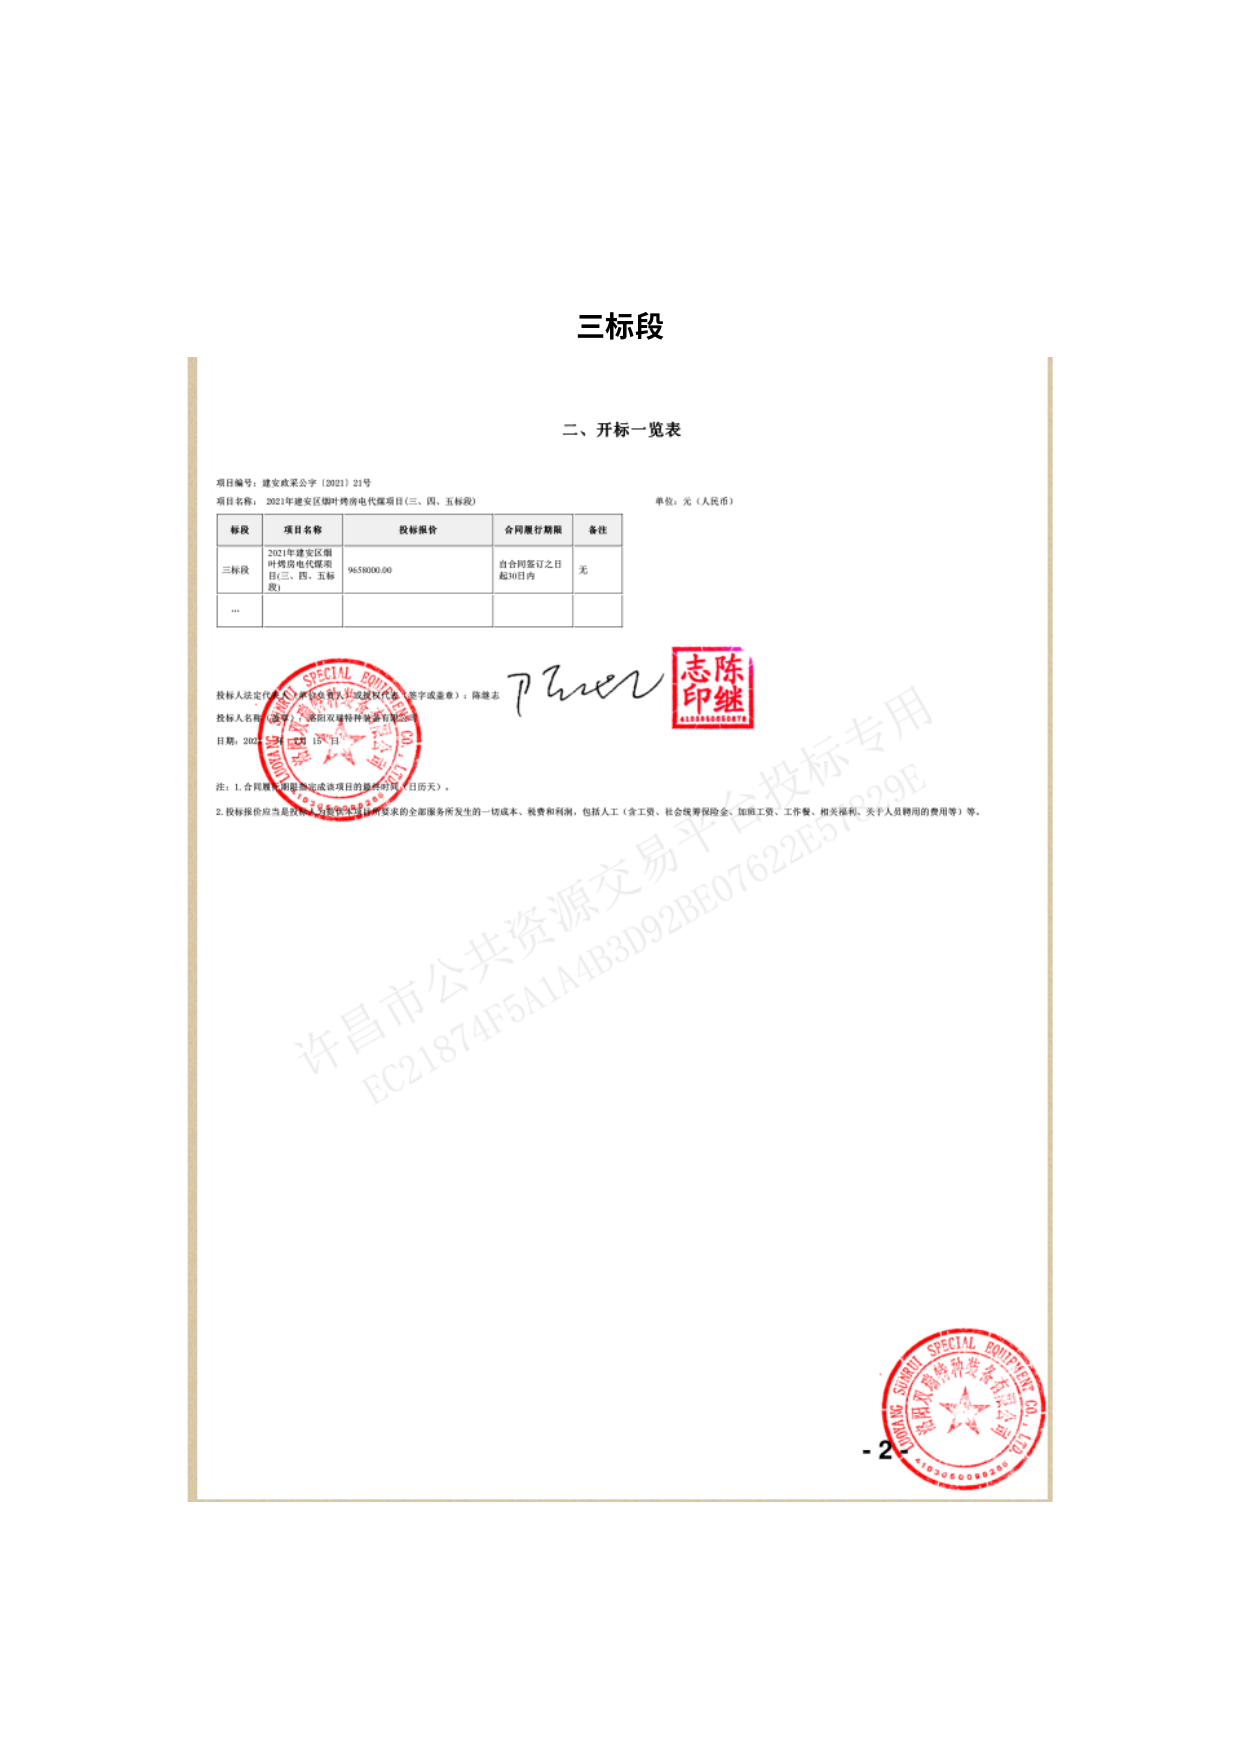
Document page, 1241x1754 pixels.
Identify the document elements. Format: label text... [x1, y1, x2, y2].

text 三标段 [187, 292, 1053, 357]
picture [187, 357, 1053, 1502]
